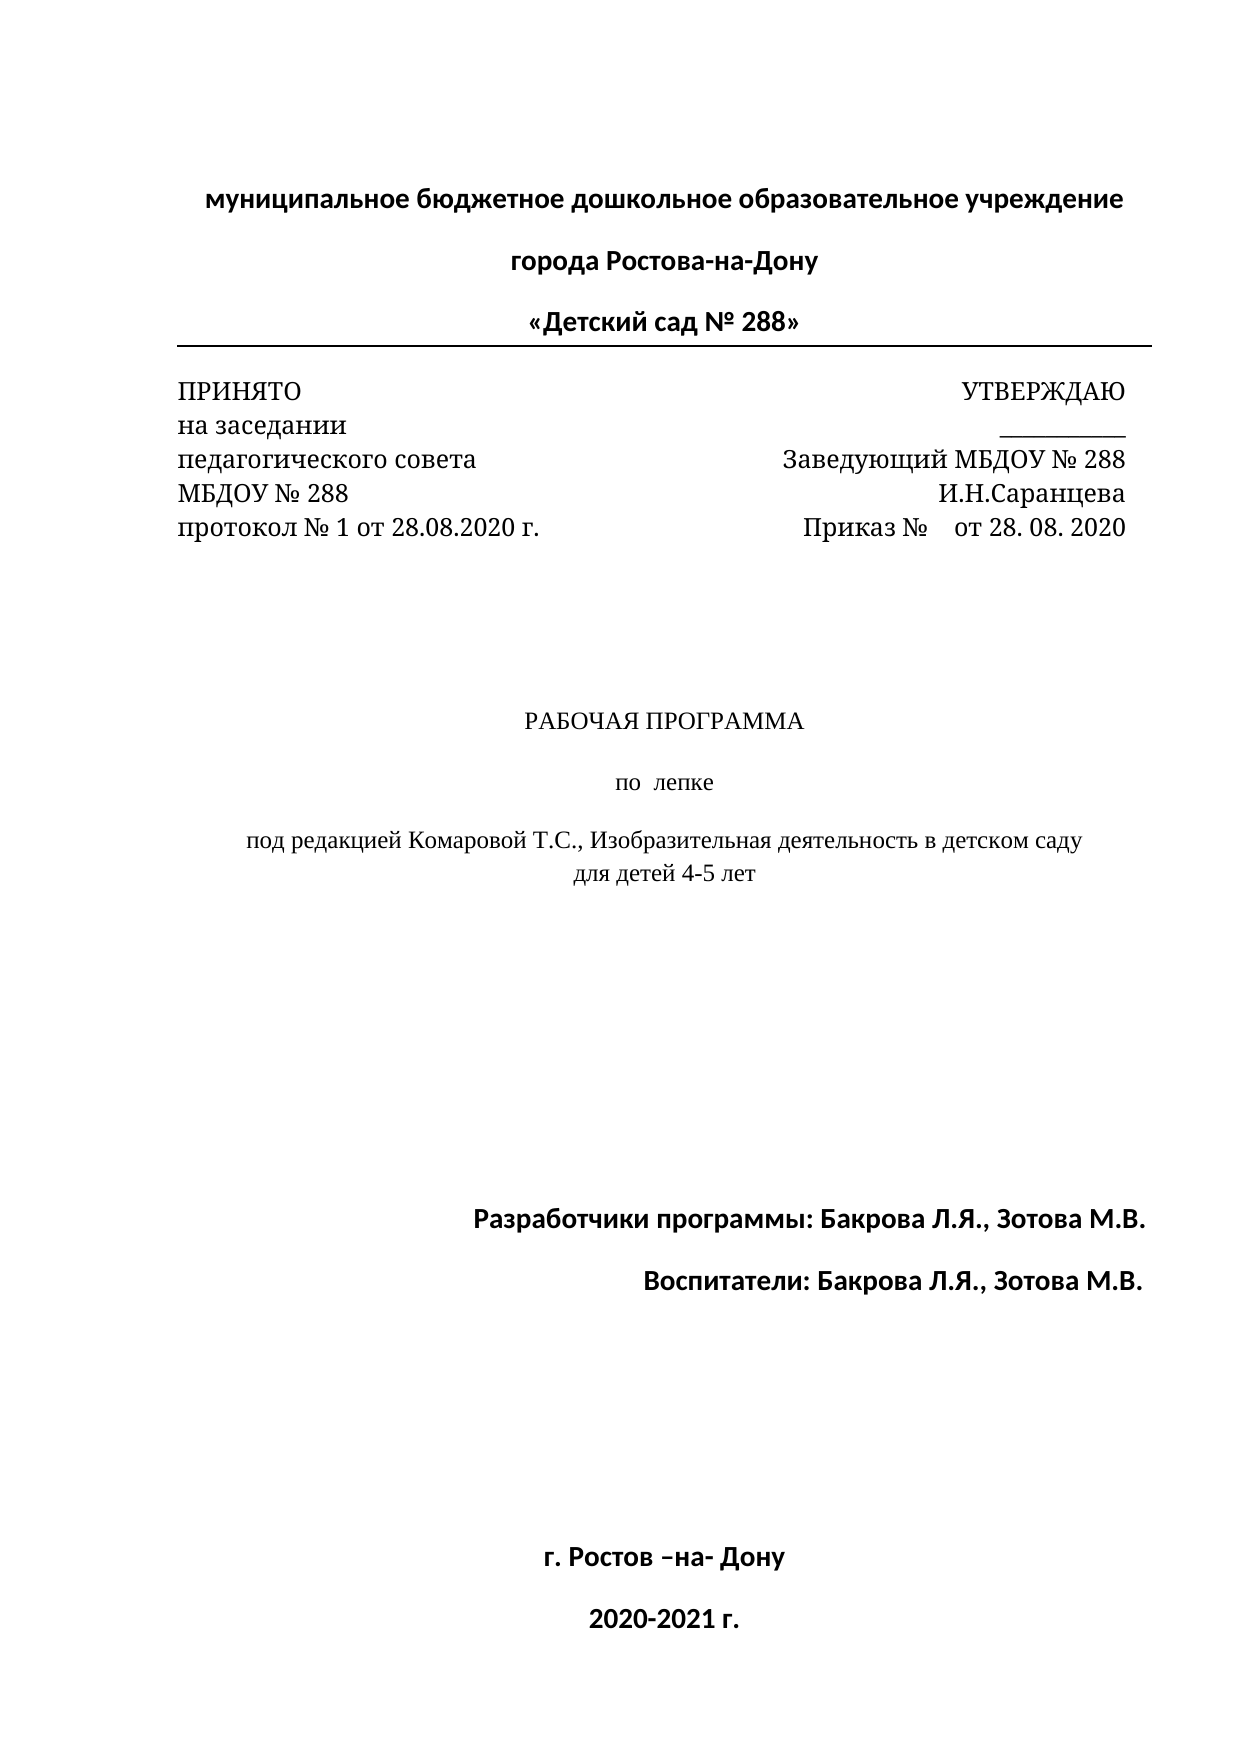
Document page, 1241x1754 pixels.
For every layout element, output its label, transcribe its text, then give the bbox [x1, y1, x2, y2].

text для детей 4-5 лет [177, 858, 1152, 887]
text города Ростова-на-Дону [177, 242, 1152, 277]
text Воспитатели: Бакрова Л.Я., Зотова М.В. [635, 1262, 1152, 1297]
text Разработчики программы: Бакрова Л.Я., Зотова М.В. [177, 1200, 1152, 1236]
table_header ПРИНЯТО на заседании педагогического совета МБДОУ № 288 протокол № 1 от 28.08.2020 г. [166, 374, 664, 578]
text под редакцией Комаровой Т.С., Изобразительная деятельность в детском саду [177, 825, 1152, 854]
text РАБОЧАЯ ПРОГРАММА [177, 706, 1152, 734]
table_header УТВЕРЖДАЮ ___________ Заведующий МБДОУ № 288 И.Н.Саранцева Приказ № от 28. 08. 2020 [664, 374, 1137, 578]
text по лепке [177, 767, 1152, 796]
text 2020-2021 г. [177, 1600, 1152, 1636]
text г. Ростов –на- Дону [177, 1538, 1152, 1574]
text муниципальное бюджетное дошкольное образовательное учреждение [177, 180, 1152, 216]
text «Детский сад № 288» [177, 303, 1152, 345]
